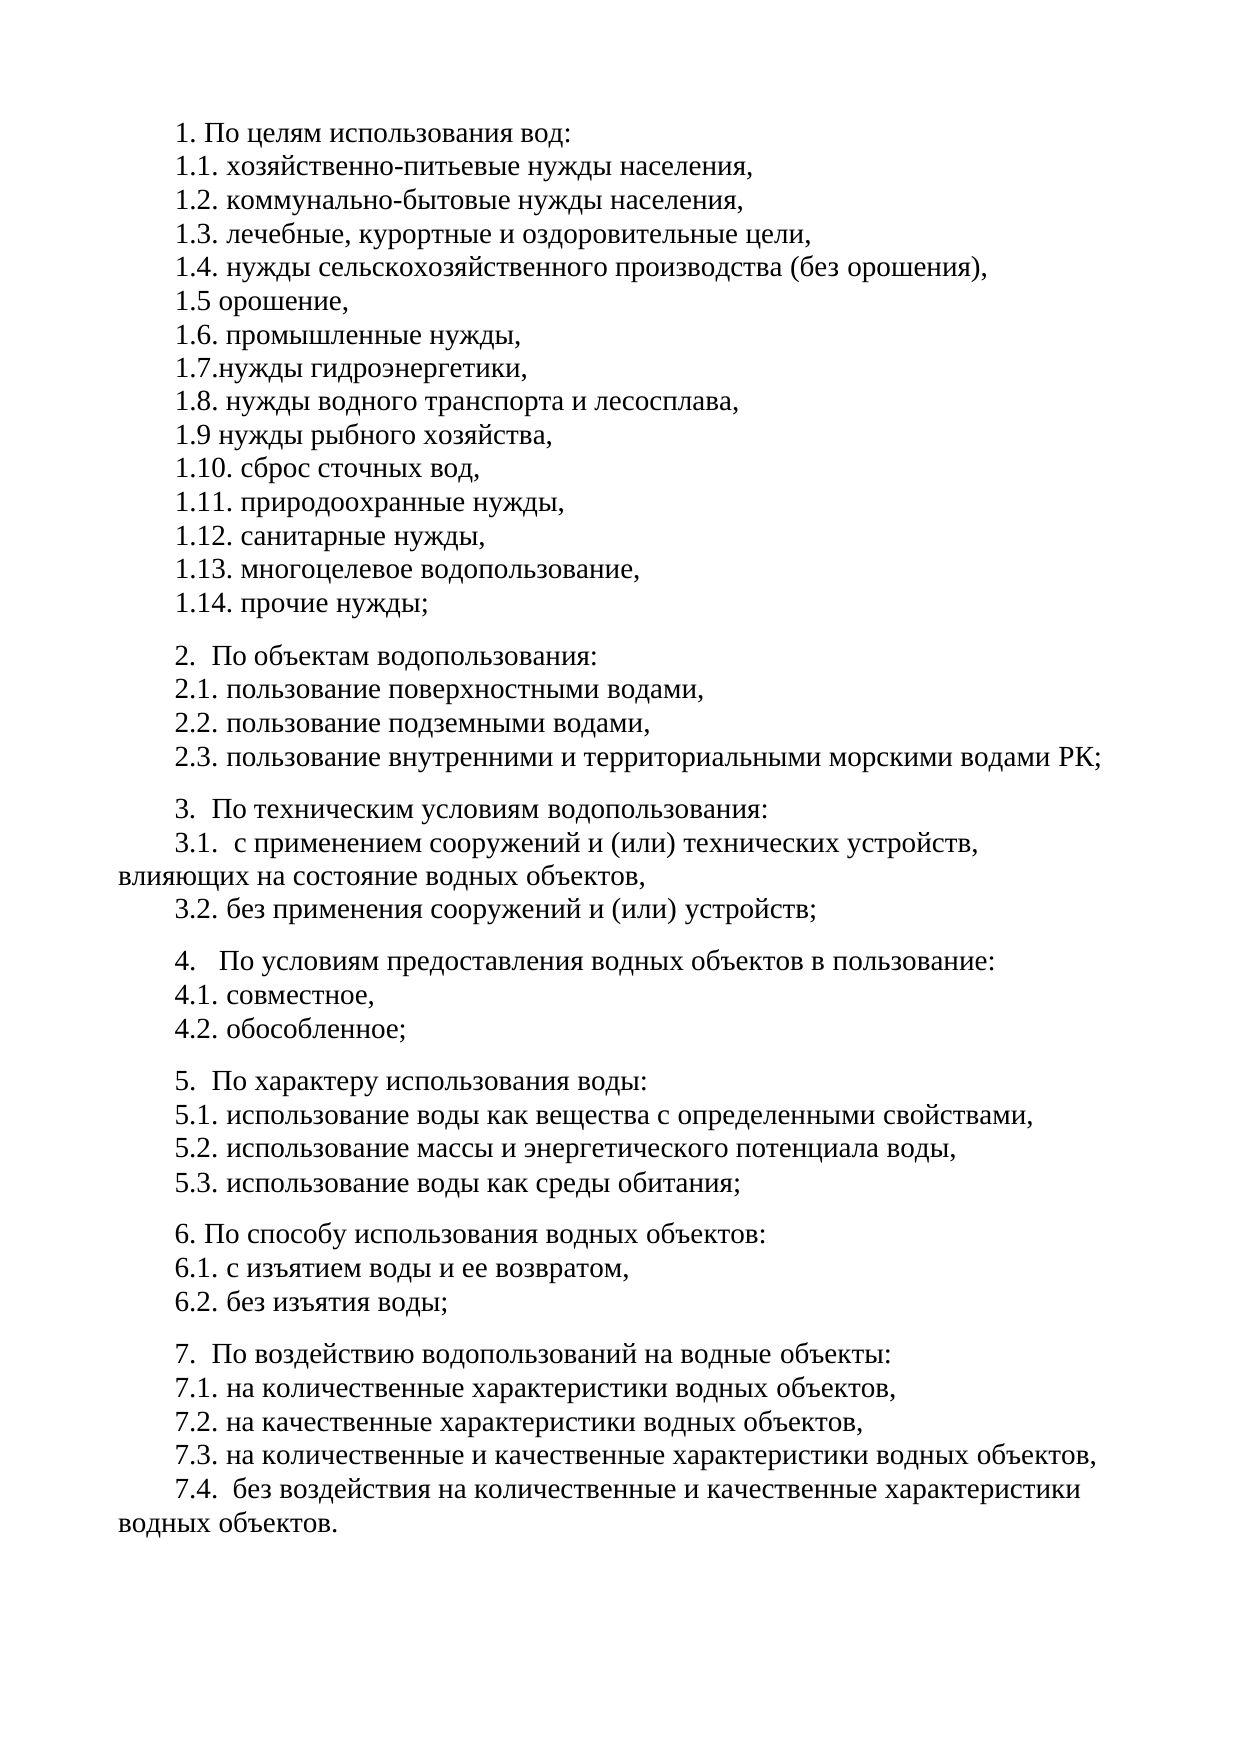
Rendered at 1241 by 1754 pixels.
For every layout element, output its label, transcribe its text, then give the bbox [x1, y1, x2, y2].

list лечебные, курортные и оздоровительные цели, [174, 216, 1159, 249]
list многоцелевое водопользование, [174, 552, 1159, 585]
text 1.8. нужды водного транспорта и лесосплава, [174, 384, 1159, 418]
list По условиям предоставления водных объектов в пользование: [174, 944, 1159, 978]
list с применением сооружений и (или) технических устройств, влияющих на состояние водных объектов, [118, 825, 1117, 892]
list обособленное; [174, 1011, 1159, 1045]
list без воздействия на количественные и качественные характеристики водных объектов. [118, 1471, 1121, 1538]
list пользование внутренними и территориальными морскими водами РК; [174, 739, 1159, 772]
list По способу использования водных объектов: [174, 1217, 1159, 1251]
list нужды сельскохозяйственного производства (без орошения), [174, 250, 1159, 283]
text 1.9 нужды рыбного хозяйства, [174, 418, 1159, 451]
list пользование подземными водами, [174, 705, 1159, 739]
list По воздействию водопользований на водные объекты: [174, 1337, 1159, 1371]
list пользование поверхностными водами, [174, 672, 1159, 705]
list использование воды как среды обитания; [174, 1165, 1159, 1198]
list без применения сооружений и (или) устройств; [174, 892, 1159, 925]
text 1.6. промышленные нужды, 1.7.нужды гидроэнергетики, [174, 317, 529, 384]
list природоохранные нужды, [174, 485, 1159, 518]
list По характеру использования воды: [174, 1064, 1159, 1098]
list По объектам водопользования: [174, 638, 1159, 672]
list на количественные характеристики водных объектов, [118, 1371, 1159, 1404]
list на количественные и качественные характеристики водных объектов, [174, 1438, 1159, 1471]
list По целям использования вод: [174, 115, 1159, 149]
list По техническим условиям водопользования: [174, 791, 1159, 825]
list прочие нужды; [174, 585, 1159, 619]
list использование воды как вещества с определенными свойствами, [174, 1098, 1159, 1131]
list сброс сточных вод, [174, 451, 1159, 485]
list совместное, [174, 978, 1159, 1011]
list санитарные нужды, [174, 518, 1159, 552]
list на качественные характеристики водных объектов, [174, 1404, 1159, 1438]
list коммунально-бытовые нужды населения, [174, 182, 1159, 216]
list без изъятия воды; [174, 1284, 1159, 1318]
text 1.5 орошение, [174, 283, 1159, 317]
list использование массы и энергетического потенциала воды, [174, 1131, 1159, 1165]
list с изъятием воды и ее возвратом, [174, 1251, 1159, 1284]
list хозяйственно-питьевые нужды населения, [174, 149, 1159, 182]
